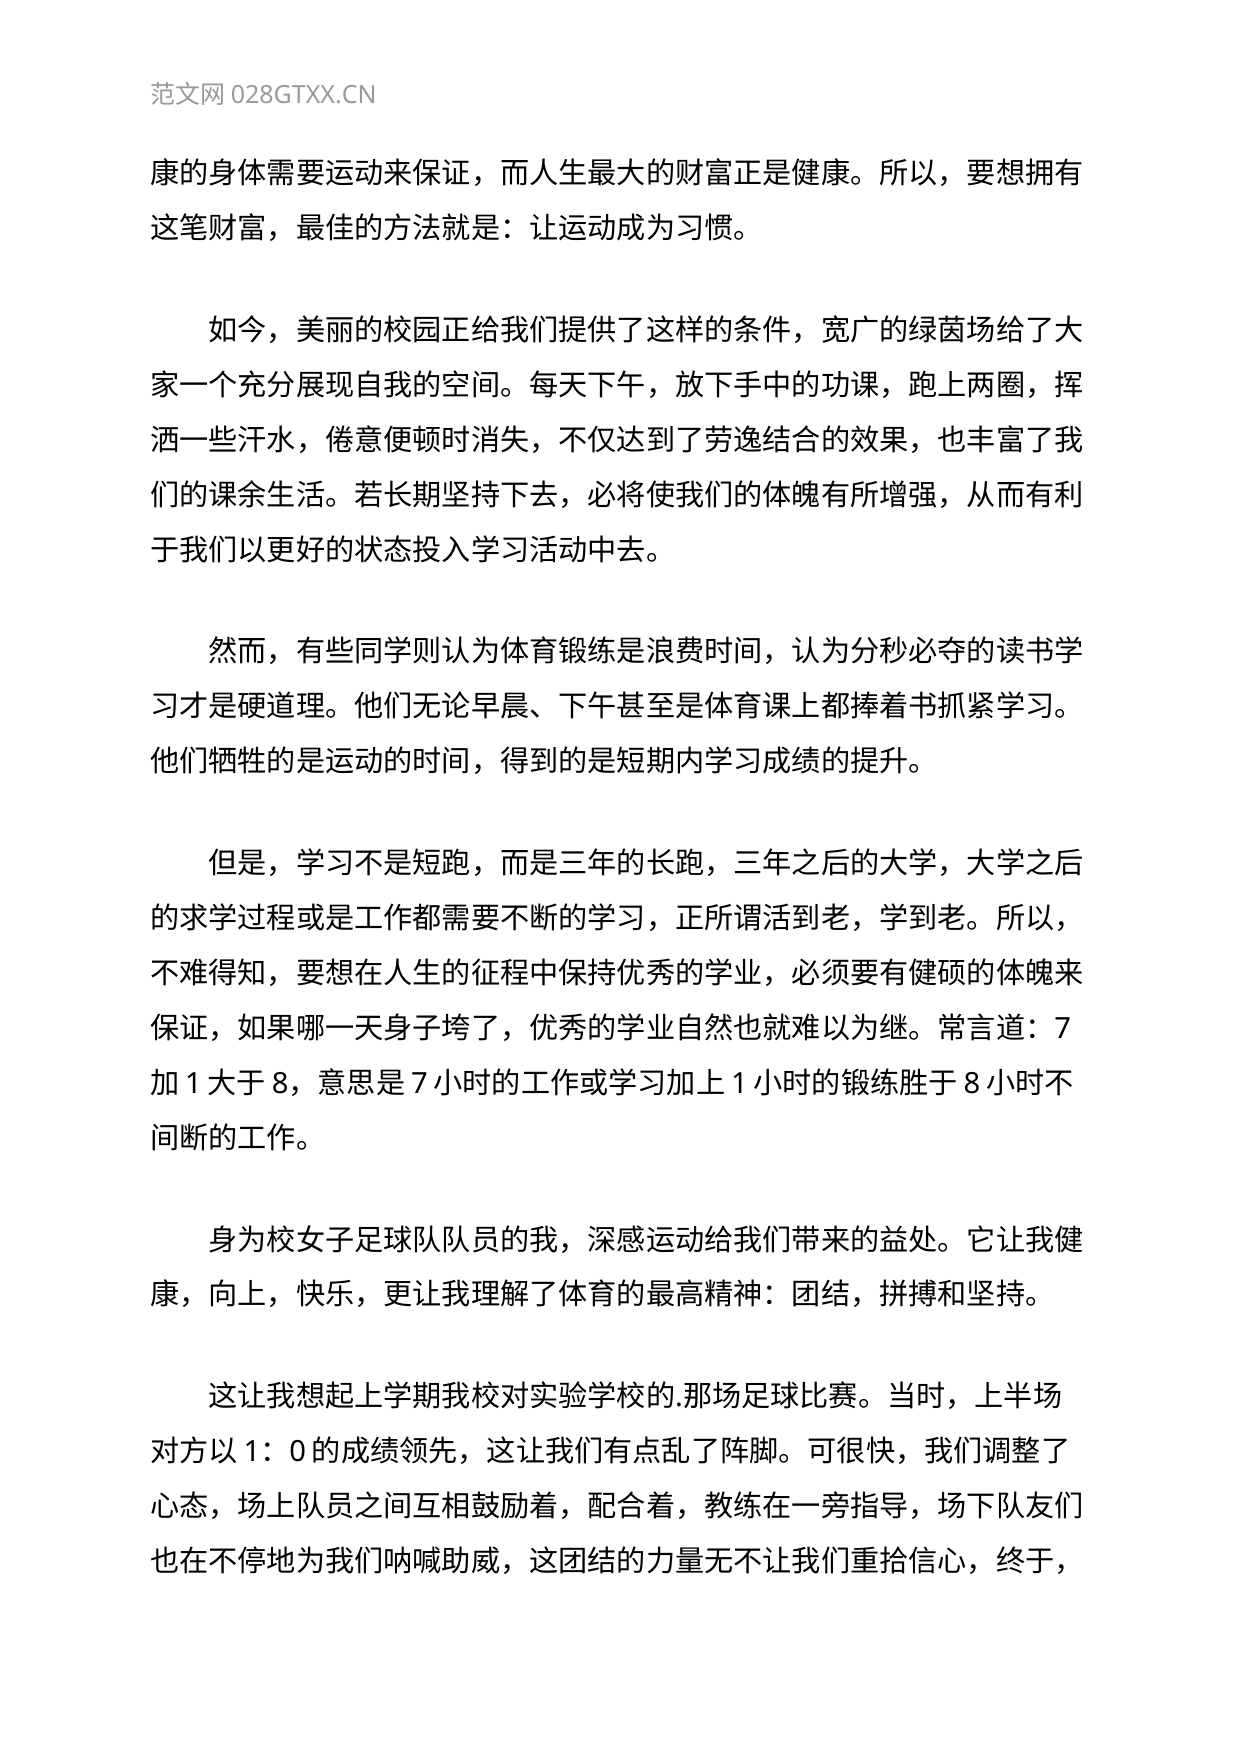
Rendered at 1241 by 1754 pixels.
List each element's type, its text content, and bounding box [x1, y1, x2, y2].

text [150, 150, 1090, 247]
text 如今，美丽的校园正给我们提供了这样的条件，宽广的绿茵场给了大家一个充分展现自我的空间。每天下午，放下手中的功课，跑上两圈，挥洒一些汗水，倦意便顿时消失，不仅达到了劳逸结合的效果，也丰富了我们的课余生活。若长期坚持下去，必将使我们的体魄有所增强，从而有利于我们以更好的状态投入学习活动中去。 [150, 307, 1090, 568]
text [150, 1373, 1090, 1580]
text 然而，有些同学则认为体育锻练是浪费时间，认为分秒必夺的读书学习才是硬道理。他们无论早晨、下午甚至是体育课上都捧着书抓紧学习。他们牺牲的是运动的时间，得到的是短期内学习成绩的提升。 [150, 628, 1090, 780]
text 身为校女子足球队队员的我，深感运动给我们带来的益处。它让我健康，向上，快乐，更让我理解了体育的最高精神：团结，拼搏和坚持。 [150, 1216, 1090, 1313]
text 但是，学习不是短跑，而是三年的长跑，三年之后的大学，大学之后的求学过程或是工作都需要不断的学习，正所谓活到老，学到老。所以，不难得知，要想在人生的征程中保持优秀的学业，必须要有健硕的体魄来保证，如果哪一天身子垮了，优秀的学业自然也就难以为继。常言道：7加1大于8，意思是7小时的工作或学习加上1小时的锻练胜于8小时不间断的工作。 [150, 839, 1090, 1157]
